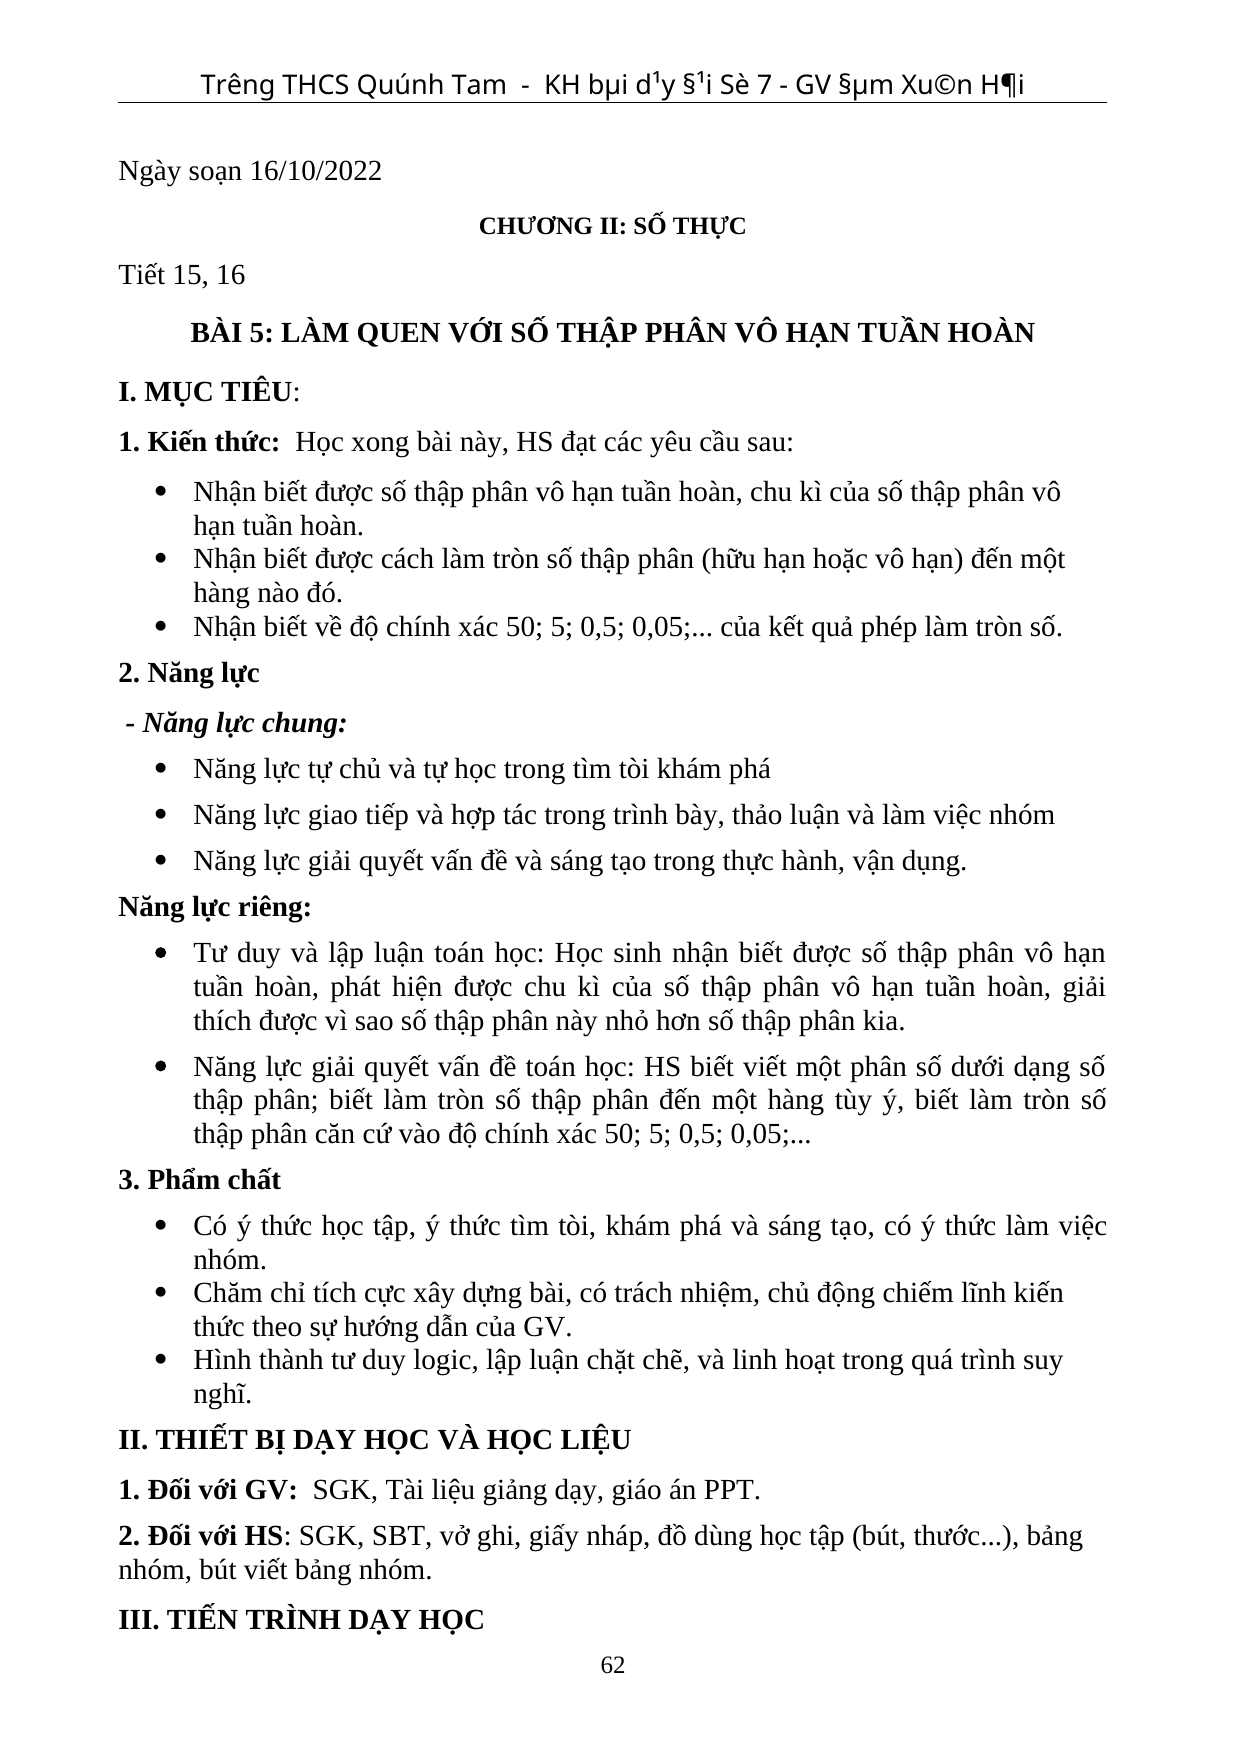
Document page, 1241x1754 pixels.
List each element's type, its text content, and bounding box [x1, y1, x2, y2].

list Năng lực giải quyết vấn đề và sáng tạo trong thực hành, vận dụng. [156, 843, 1108, 877]
list Nhận biết được số thập phân vô hạn tuần hoàn, chu kì của số thập phân vô hạn tuần hoàn. [156, 474, 1108, 542]
text 1. Kiến thức: Học xong bài này, HS đạt các yêu cầu sau: [118, 424, 1108, 458]
text 1. Đối với GV: SGK, Tài liệu giảng dạy, giáo án PPT. [118, 1472, 1108, 1506]
text 2. Năng lực [118, 655, 1108, 688]
list Có ý thức học tập, ý thức tìm tòi, khám phá và sáng tạo, có ý thức làm việc nhóm. [156, 1208, 1108, 1275]
list Hình thành tư duy logic, lập luận chặt chẽ, và linh hoạt trong quá trình suy nghĩ. [156, 1342, 1108, 1410]
list Nhận biết về độ chính xác 50; 5; 0,5; 0,05;... của kết quả phép làm tròn số. [156, 609, 1108, 642]
text II. THIẾT BỊ DẠY HỌC VÀ HỌC LIỆU [118, 1422, 1108, 1456]
text 2. Đối với HS: SGK, SBT, vở ghi, giấy nháp, đồ dùng học tập (bút, thước...), bảng nhóm, bút viết bảng nhóm. [118, 1518, 1108, 1586]
text III. TIẾN TRÌNH DẠY HỌC [118, 1602, 1108, 1636]
list Năng lực giao tiếp và hợp tác trong trình bày, thảo luận và làm việc nhóm [156, 797, 1108, 831]
list Năng lực giải quyết vấn đề toán học: HS biết viết một phân số dưới dạng số thập phân; biết làm tròn số thập phân đến một hàng tùy ý, biết làm tròn số thập phân căn cứ vào độ chính xác 50; 5; 0,5; 0,05;... [156, 1049, 1108, 1149]
text - Năng lực chung: [118, 705, 1108, 739]
subtitle BÀI 5: LÀM QUEN VỚI SỐ THẬP PHÂN VÔ HẠN TUẦN HOÀN [118, 315, 1107, 349]
text I. MỤC TIÊU: [118, 374, 1108, 407]
list Nhận biết được cách làm tròn số thập phân (hữu hạn hoặc vô hạn) đến một hàng nào đó. [156, 542, 1108, 609]
list Tư duy và lập luận toán học: Học sinh nhận biết được số thập phân vô hạn tuần hoàn, phát hiện được chu kì của số thập phân vô hạn tuần hoàn, giải thích được vì sao số thập phân này nhỏ hơn số thập phân kia. [156, 936, 1108, 1036]
text Năng lực riêng: [118, 889, 1108, 923]
text Tiết 15, 16 [118, 257, 1107, 290]
list Chăm chỉ tích cực xây dựng bài, có trách nhiệm, chủ động chiếm lĩnh kiến thức theo sự hướng dẫn của GV. [156, 1275, 1108, 1342]
text 3. Phẩm chất [118, 1162, 1108, 1196]
text CHƯƠNG II: SỐ THỰC [118, 211, 1107, 240]
text Ngày soạn 16/10/2022 [118, 153, 1107, 186]
list Năng lực tự chủ và tự học trong tìm tòi khám phá [156, 751, 1108, 785]
